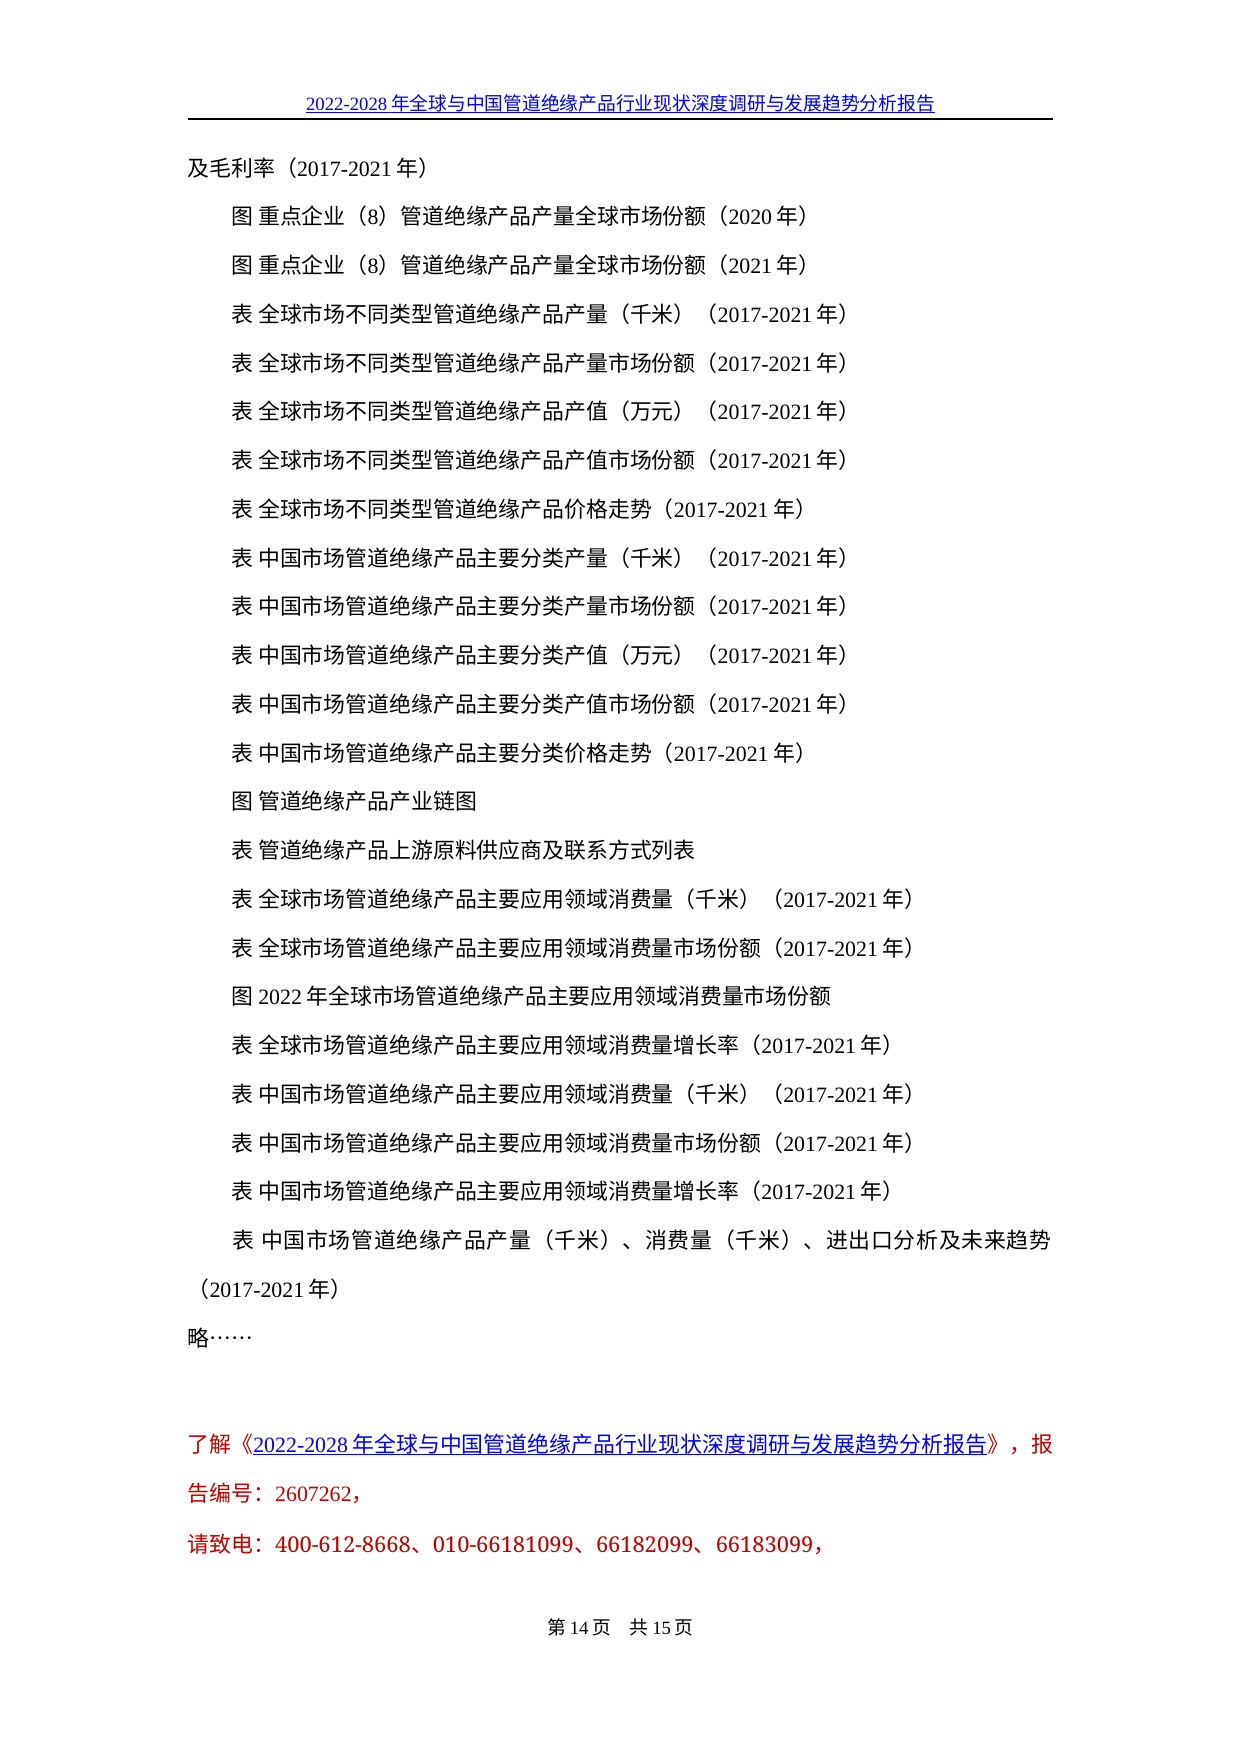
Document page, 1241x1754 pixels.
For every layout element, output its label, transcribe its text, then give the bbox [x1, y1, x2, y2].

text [187, 150, 1053, 1353]
text 了解《2022-2028年全球与中国管道绝缘产品行业现状深度调研与发展趋势分析报告》，报告编号：2607262， [187, 1427, 1053, 1508]
text 请致电：400-612-8668、010-66181099、66182099、66183099， [187, 1527, 1053, 1559]
